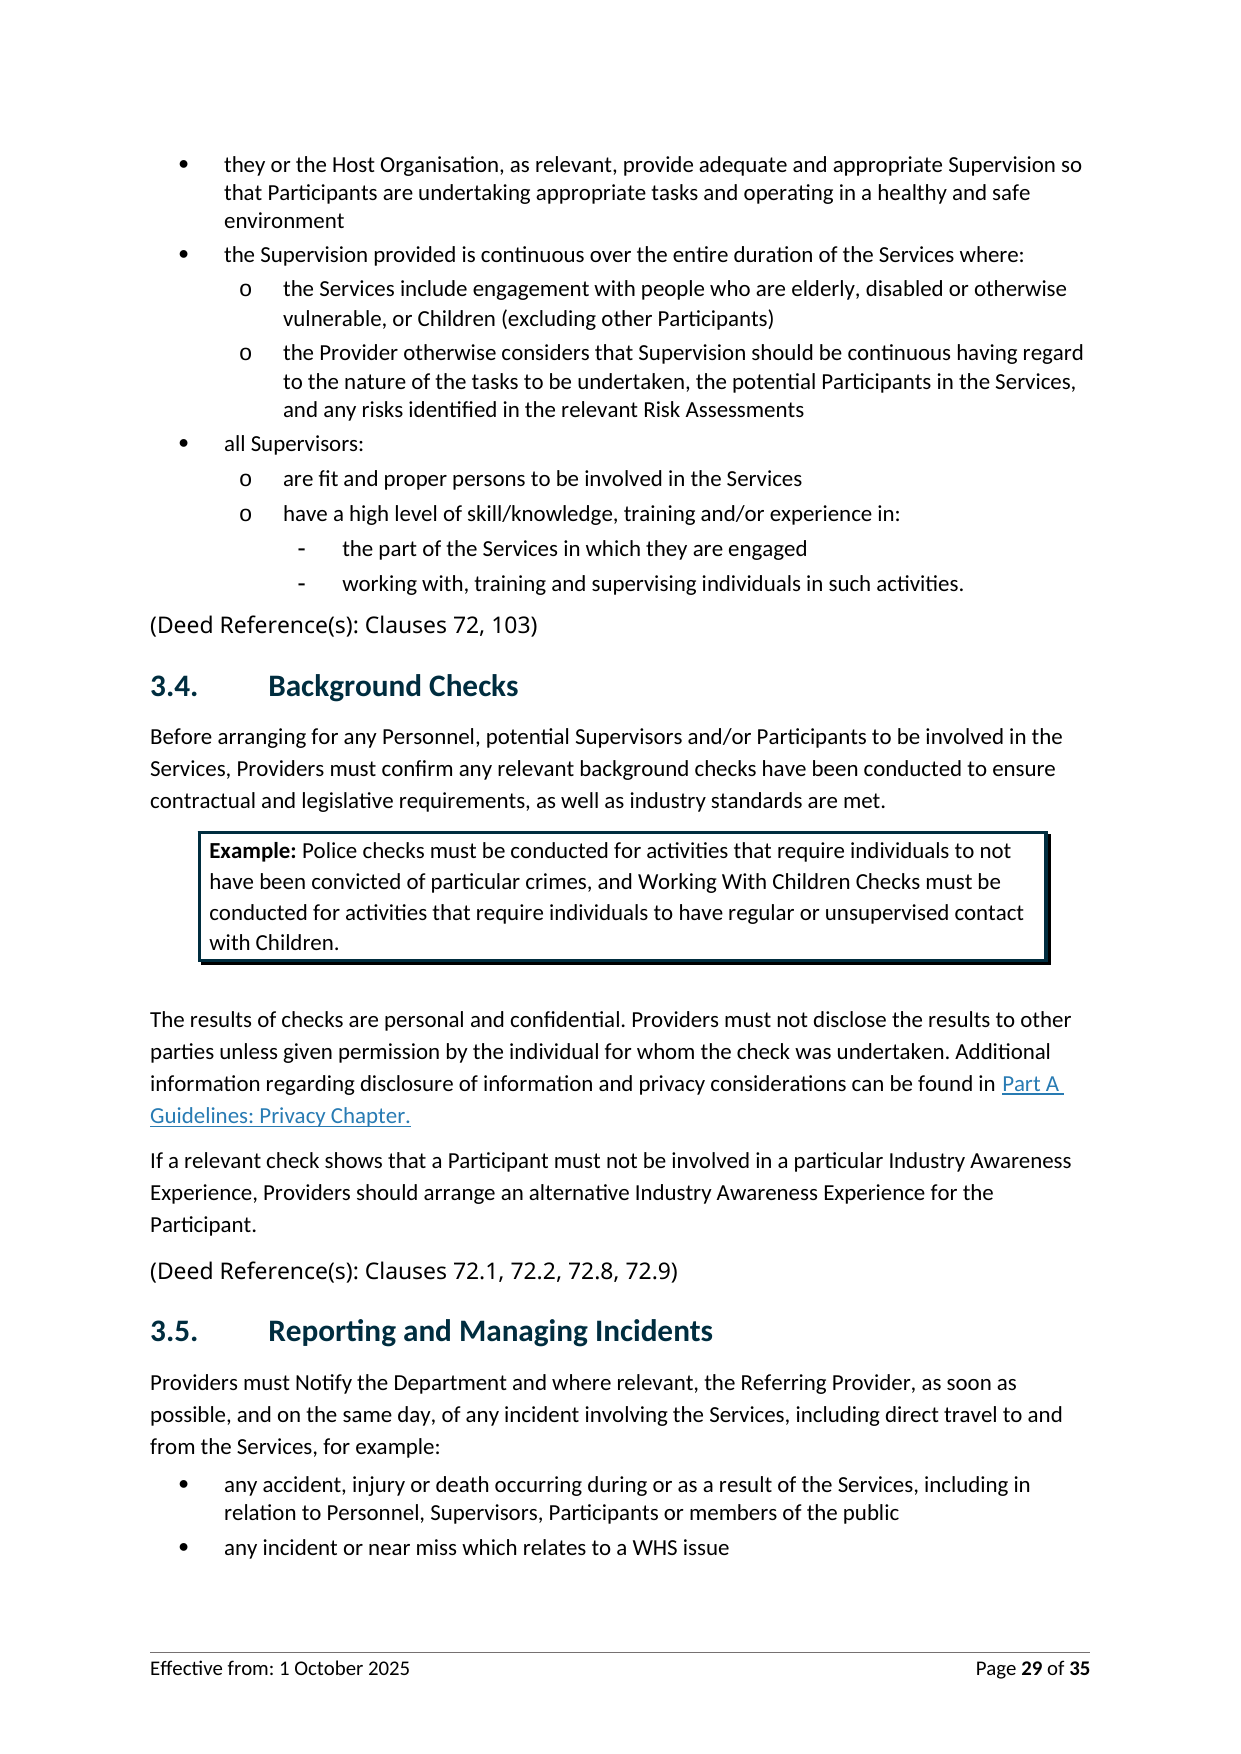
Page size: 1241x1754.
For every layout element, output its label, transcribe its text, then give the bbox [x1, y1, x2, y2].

text any accident, injury or death occurring during or as a result of the Services, including in relation to Personnel, Supervisors, Participants or members of the public [179, 1471, 1090, 1527]
text they or the Host Organisation, as relevant, provide adequate and appropriate Supervision so that Participants are undertaking appropriate tasks and operating in a healthy and safe environment [179, 150, 1090, 234]
text the Provider otherwise considers that Supervision should be continuous having regard to the nature of the tasks to be undertaken, the potential Participants in the Services, and any risks identified in the relevant Risk Assessments [239, 338, 1090, 423]
text If a relevant check shows that a Participant must not be involved in a particular Industry Awareness Experience, Providers should arrange an alternative Industry Awareness Experience for the Participant. [150, 1146, 1090, 1238]
text the Services include engagement with people who are elderly, disabled or otherwise vulnerable, or Children (excluding other Participants) [239, 274, 1090, 332]
text The results of checks are personal and confidential. Providers must not disclose the results to other parties unless given permission by the individual for whom the check was undertaken. Additional information regarding disclosure of information and privacy considerations can be found in Part A Guidelines: Privacy Chapter. [150, 1005, 1090, 1129]
text are fit and proper persons to be involved in the Services [239, 464, 1090, 493]
subtitle Background Checks [150, 666, 1090, 704]
text (Deed Reference(s): Clauses 72, 103) [150, 609, 1090, 641]
text (Deed Reference(s): Clauses 72.1, 72.2, 72.8, 72.9) [150, 1255, 1090, 1286]
text Example: Police checks must be conducted for activities that require individuals to not have been convicted of particular crimes, and Working With Children Checks must be conducted for activities that require individuals to have regular or unsupervised contact with Children. [201, 834, 1044, 959]
text working with, training and supervising individuals in such activities. [298, 569, 1090, 597]
text Before arranging for any Personnel, potential Supervisors and/or Participants to be involved in the Services, Providers must confirm any relevant background checks have been conducted to ensure contractual and legislative requirements, as well as industry standards are met. [150, 722, 1090, 814]
text Providers must Notify the Department and where relevant, the Referring Provider, as soon as possible, and on the same day, of any incident involving the Services, including direct travel to and from the Services, for example: [150, 1368, 1090, 1460]
text any incident or near miss which relates to a WHS issue [179, 1533, 1090, 1561]
text all Supervisors: [179, 429, 1090, 457]
text the Supervision provided is continuous over the entire duration of the Services where: [179, 240, 1090, 268]
subtitle Reporting and Managing Incidents [150, 1311, 1090, 1349]
text the part of the Services in which they are engaged [298, 534, 1090, 563]
text have a high level of skill/knowledge, training and/or experience in: [239, 499, 1090, 528]
